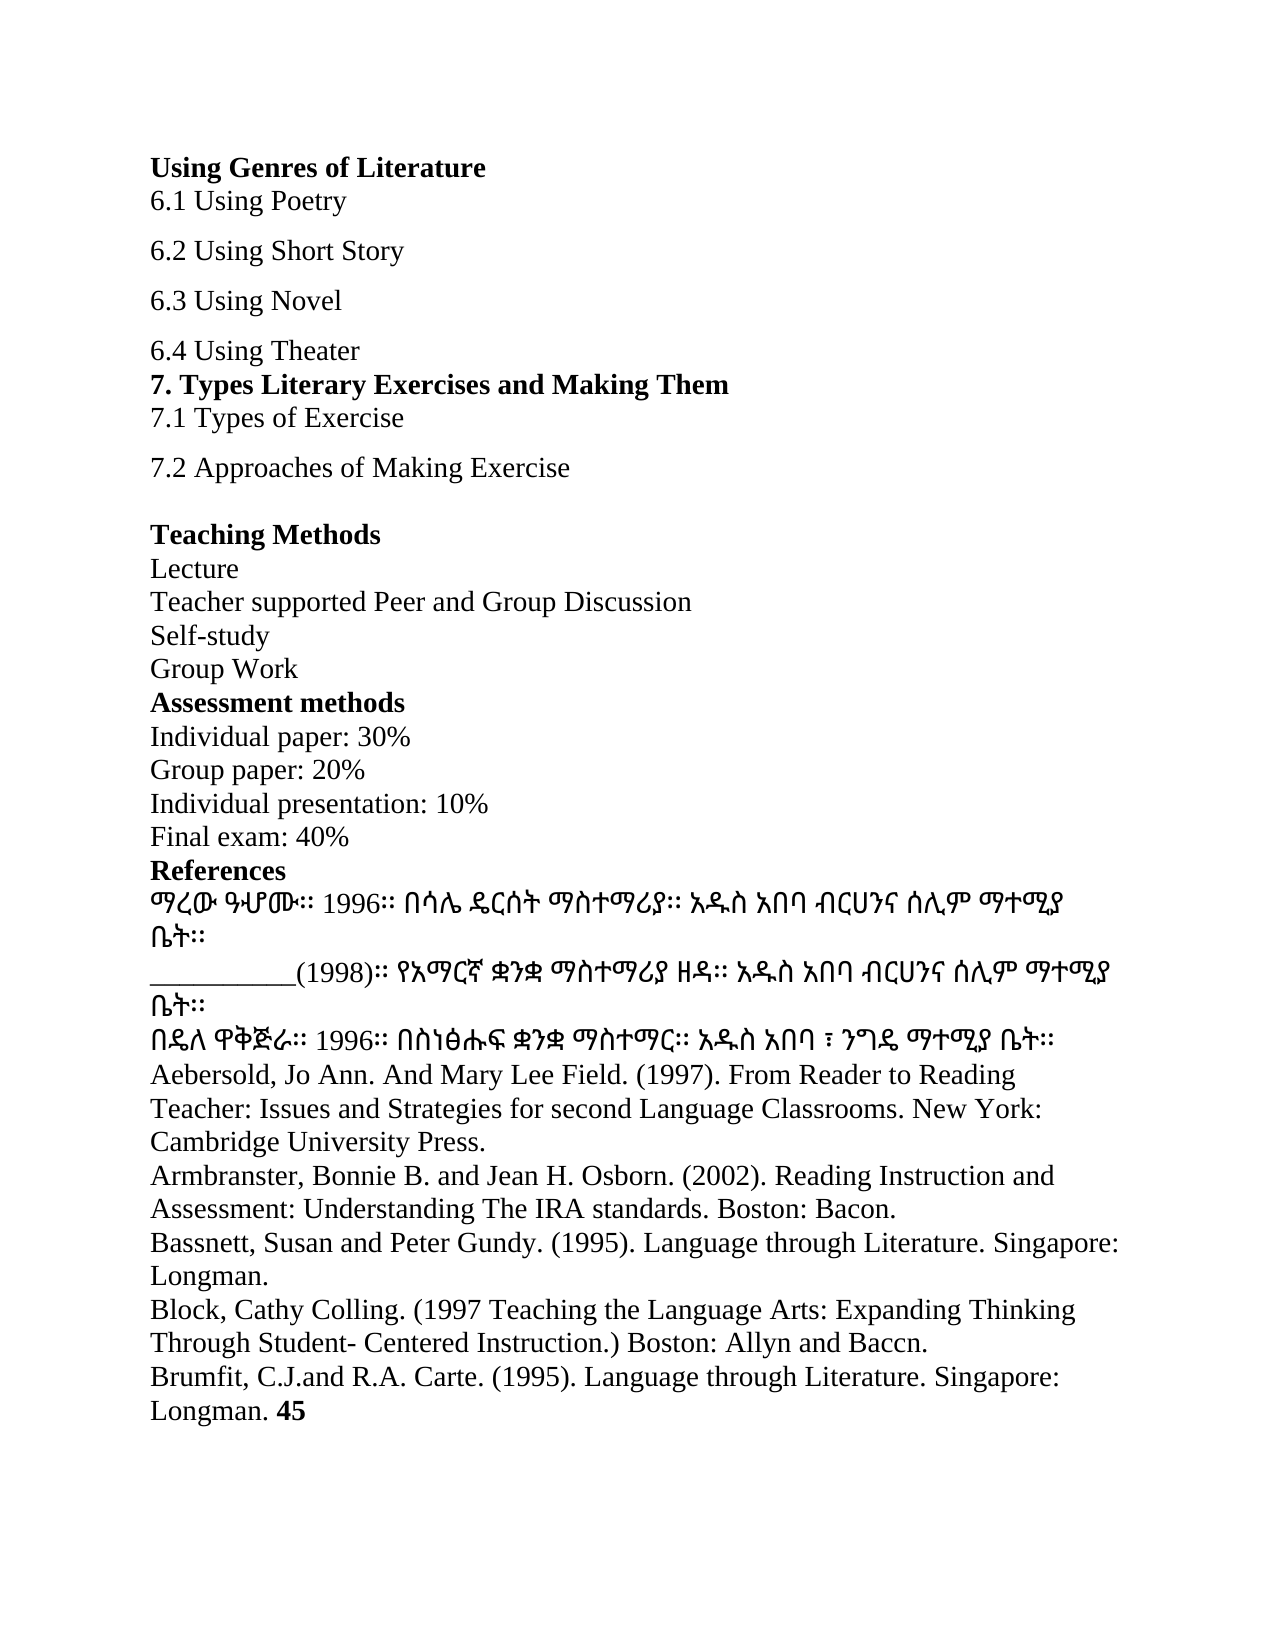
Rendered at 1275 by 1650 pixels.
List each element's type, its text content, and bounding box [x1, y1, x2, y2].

text 7. Types Literary Exercises and Making Them [150, 367, 1125, 401]
text በዴለ ዋቅጅራ፡፡ 1996፡፡ በስነፅሑፍ ቋንቋ ማስተማር፡፡ አዱስ አበባ ፣ ንግዴ ማተሚያ ቤት፡፡ [150, 1023, 1125, 1057]
text 7.2 Approaches of Making Exercise [150, 450, 1125, 484]
text 6.2 Using Short Story [150, 233, 1125, 267]
text References [150, 853, 1125, 886]
text Group paper: 20% [150, 752, 1125, 786]
text Individual presentation: 10% [150, 786, 1125, 819]
text 7.1 Types of Exercise [150, 401, 1125, 434]
text Teaching Methods [150, 517, 1125, 551]
text Group Work [150, 652, 1125, 685]
text __________(1998)፡፡ የአማርኛ ቋንቋ ማስተማሪያ ዘዳ፡፡ አዱስ አበባ ብርሀንና ሰሊም ማተሚያ ቤት፡፡ [150, 955, 1125, 1023]
text 6.4 Using Theater [150, 333, 1125, 367]
text Individual paper: 30% [150, 719, 1125, 752]
text Aebersold, Jo Ann. And Mary Lee Field. (1997). From Reader to Reading Teacher: Issues and Strategies for second Language Classrooms. New York: Cambridge University Press. [150, 1057, 1125, 1158]
text 6.1 Using Poetry [150, 183, 1125, 217]
text Lecture [150, 551, 1125, 584]
text 6.3 Using Novel [150, 283, 1125, 317]
text Using Genres of Literature [150, 150, 1125, 183]
text Bassnett, Susan and Peter Gundy. (1995). Language through Literature. Singapore: Longman. [150, 1225, 1125, 1292]
text Brumfit, C.J.and R.A. Carte. (1995). Language through Literature. Singapore: Longman. 45 [150, 1359, 1125, 1426]
text Armbranster, Bonnie B. and Jean H. Osborn. (2002). Reading Instruction and Assessment: Understanding The IRA standards. Boston: Bacon. [150, 1158, 1125, 1225]
text Teacher supported Peer and Group Discussion [150, 584, 1125, 618]
text Assessment methods [150, 685, 1125, 719]
text ማረው ዓሇሙ፡፡ 1996፡፡ በሳሌ ዴርሰት ማስተማሪያ፡፡ አዱስ አበባ ብርሀንና ሰሊም ማተሚያ ቤት፡፡ [150, 886, 1125, 955]
text Final exam: 40% [150, 819, 1125, 853]
text Block, Cathy Colling. (1997 Teaching the Language Arts: Expanding Thinking Through Student- Centered Instruction.) Boston: Allyn and Baccn. [150, 1292, 1125, 1359]
text Self-study [150, 618, 1125, 652]
